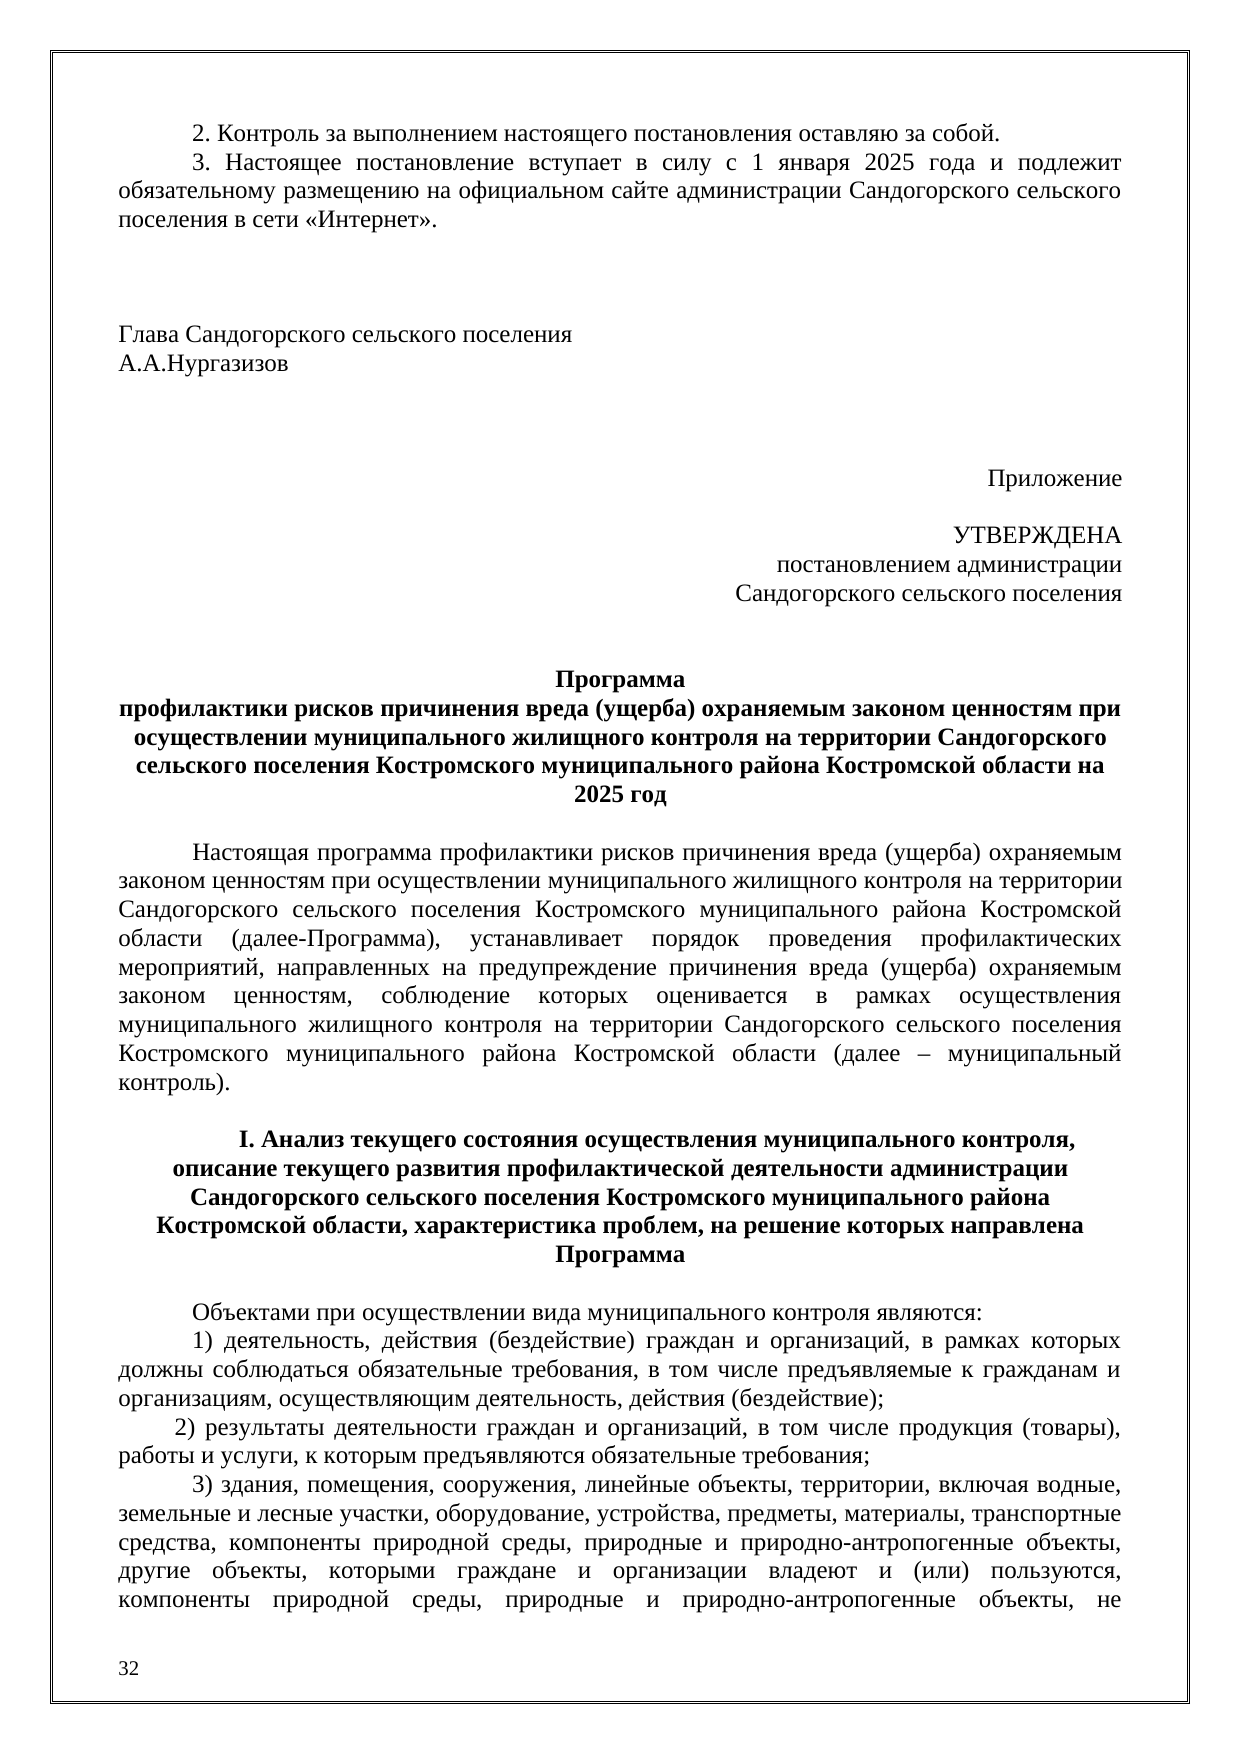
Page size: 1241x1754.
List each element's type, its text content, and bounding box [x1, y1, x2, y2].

text 2) результаты деятельности граждан и организаций, в том числе продукция (товары), работы и услуги, к которым предъявляются обязательные требования; [118, 1412, 1122, 1469]
text 3. Настоящее постановление вступает в силу с 1 января 2025 года и подлежит обязательному размещению на официальном сайте администрации Сандогорского сельского поселения в сети «Интернет». [118, 147, 1122, 233]
text профилактики рисков причинения вреда (ущерба) охраняемым законом ценностям при осуществлении муниципального жилищного контроля на территории Сандогорского сельского поселения Костромского муниципального района Костромской области на 2025 год [118, 693, 1122, 808]
text Приложение [118, 463, 1122, 492]
text 1) деятельность, действия (бездействие) граждан и организаций, в рамках которых должны соблюдаться обязательные требования, в том числе предъявляемые к гражданам и организациям, осуществляющим деятельность, действия (бездействие); [118, 1326, 1122, 1412]
text Сандогорского сельского поселения [118, 578, 1122, 607]
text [118, 1469, 1122, 1613]
text Объектами при осуществлении вида муниципального контроля являются: [118, 1297, 1122, 1326]
text 2. Контроль за выполнением настоящего постановления оставляю за собой. [118, 118, 1122, 147]
text I. Анализ текущего состояния осуществления муниципального контроля, описание текущего развития профилактической деятельности администрации Сандогорского сельского поселения Костромского муниципального района Костромской области, характеристика проблем, на решение которых направлена Программа [118, 1124, 1122, 1268]
text постановлением администрации [118, 549, 1122, 578]
text Настоящая программа профилактики рисков причинения вреда (ущерба) охраняемым законом ценностям при осуществлении муниципального жилищного контроля на территории Сандогорского сельского поселения Костромского муниципального района Костромской области (далее-Программа), устанавливает порядок проведения профилактических мероприятий, направленных на предупреждение причинения вреда (ущерба) охраняемым законом ценностям, соблюдение которых оценивается в рамках осуществления муниципального жилищного контроля на территории Сандогорского сельского поселения Костромского муниципального района Костромской области (далее – муниципальный контроль). [118, 837, 1122, 1096]
text Глава Сандогорского сельского поселения [118, 319, 1122, 348]
text Программа [118, 664, 1122, 693]
text А.А.Нургазизов [118, 348, 1122, 377]
text УТВЕРЖДЕНА [118, 521, 1122, 549]
